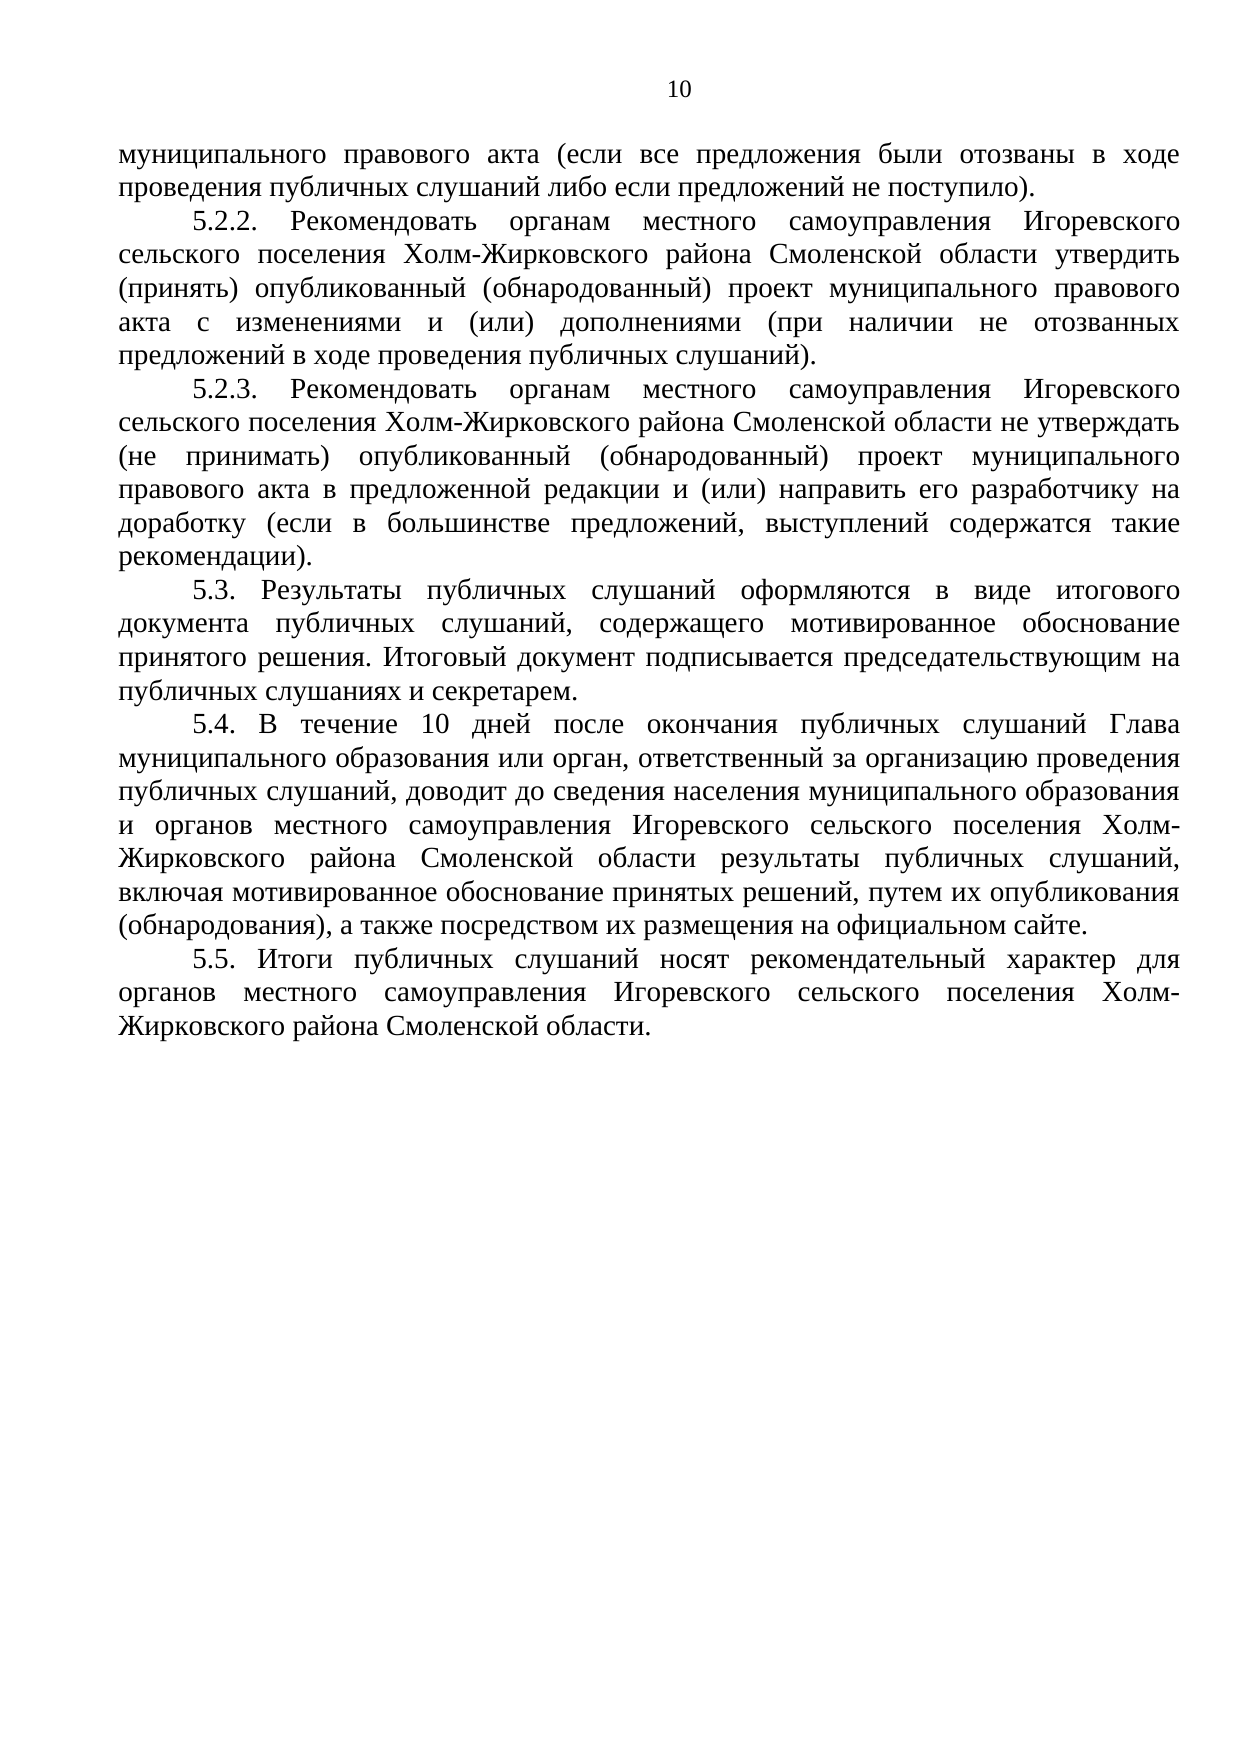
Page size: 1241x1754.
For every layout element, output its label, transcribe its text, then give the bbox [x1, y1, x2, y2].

text 5.5. Итоги публичных слушаний носят рекомендательный характер для органов местного самоуправления Игоревского сельского поселения Холм-Жирковского района Смоленской области. [118, 941, 1181, 1042]
text 5.4. В течение 10 дней после окончания публичных слушаний Глава муниципального образования или орган, ответственный за организацию проведения публичных слушаний, доводит до сведения населения муниципального образования и органов местного самоуправления Игоревского сельского поселения Холм-Жирковского района Смоленской области результаты публичных слушаний, включая мотивированное обоснование принятых решений, путем их опубликования (обнародования), а также посредством их размещения на официальном сайте. [118, 706, 1181, 941]
text 5.3. Результаты публичных слушаний оформляются в виде итогового документа публичных слушаний, содержащего мотивированное обоснование принятого решения. Итоговый документ подписывается председательствующим на публичных слушаниях и секретарем. [118, 572, 1181, 706]
text 5.2.2. Рекомендовать органам местного самоуправления Игоревского сельского поселения Холм-Жирковского района Смоленской области утвердить (принять) опубликованный (обнародованный) проект муниципального правового акта с изменениями и (или) дополнениями (при наличии не отозванных предложений в ходе проведения публичных слушаний). [118, 203, 1181, 371]
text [118, 136, 1181, 203]
text 5.2.3. Рекомендовать органам местного самоуправления Игоревского сельского поселения Холм-Жирковского района Смоленской области не утверждать (не принимать) опубликованный (обнародованный) проект муниципального правового акта в предложенной редакции и (или) направить его разработчику на доработку (если в большинстве предложений, выступлений содержатся такие рекомендации). [118, 371, 1181, 572]
